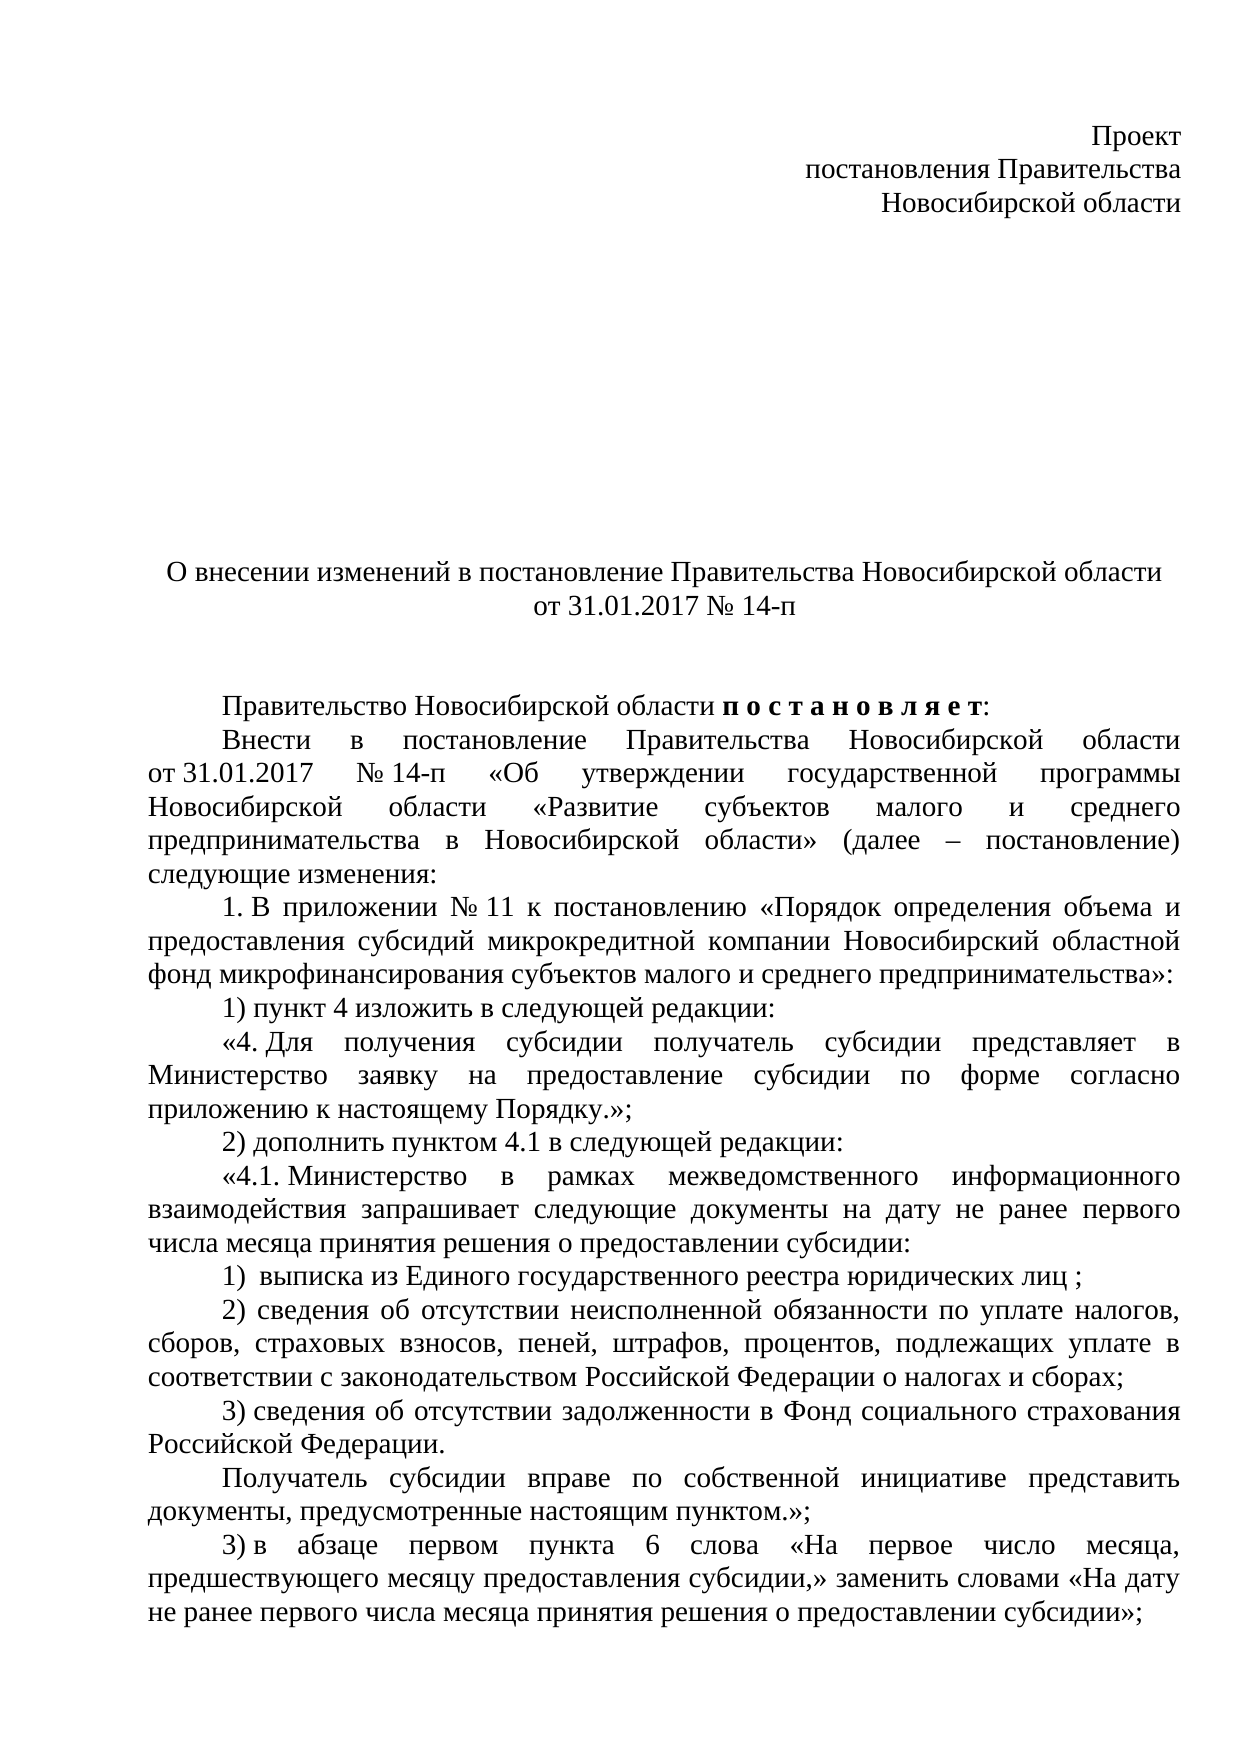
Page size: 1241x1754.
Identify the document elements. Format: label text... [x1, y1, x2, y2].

text Проект [148, 118, 1181, 152]
text «4.1. Министерство в рамках межведомственного информационного взаимодействия запрашивает следующие документы на дату не ранее первого числа месяца принятия решения о предоставлении субсидии: [148, 1158, 1181, 1258]
text Новосибирской области [148, 185, 1181, 219]
text Внести в постановление Правительства Новосибирской области от 31.01.2017 № 14-п «Об утверждении государственной программы Новосибирской области «Развитие субъектов малого и среднего предпринимательства в Новосибирской области» (далее – постановление) следующие изменения: [148, 722, 1181, 889]
text «4. Для получения субсидии получатель субсидии представляет в Министерство заявку на предоставление субсидии по форме согласно приложению к настоящему Порядку.»; [148, 1024, 1181, 1124]
text 1. В приложении № 11 к постановлению «Порядок определения объема и предоставления субсидий микрокредитной компании Новосибирский областной фонд микрофинансирования субъектов малого и среднего предпринимательства»: [148, 889, 1181, 990]
text Получатель субсидии вправе по собственной инициативе представить документы, предусмотренные настоящим пунктом.»; [148, 1460, 1181, 1527]
text постановления Правительства [148, 152, 1181, 185]
text 2) дополнить пунктом 4.1 в следующей редакции: [148, 1124, 1181, 1158]
text 2) сведения об отсутствии неисполненной обязанности по уплате налогов, сборов, страховых взносов, пеней, штрафов, процентов, подлежащих уплате в соответствии с законодательством Российской Федерации о налогах и сборах; [148, 1292, 1181, 1393]
text 3) в абзаце первом пункта 6 слова «На первое число месяца, предшествующего месяцу предоставления субсидии,» заменить словами «На дату не ранее первого числа месяца принятия решения о предоставлении субсидии»; [148, 1527, 1181, 1627]
text 3) сведения об отсутствии задолженности в Фонд социального страхования Российской Федерации. [148, 1393, 1181, 1460]
text Правительство Новосибирской области п о с т а н о в л я е т: [148, 688, 1181, 722]
text 1) пункт 4 изложить в следующей редакции: [148, 990, 1181, 1024]
list выписка из Единого государственного реестра юридических лиц ; [222, 1258, 1181, 1292]
text О внесении изменений в постановление Правительства Новосибирской области от 31.01.2017 № 14-п [148, 554, 1181, 621]
